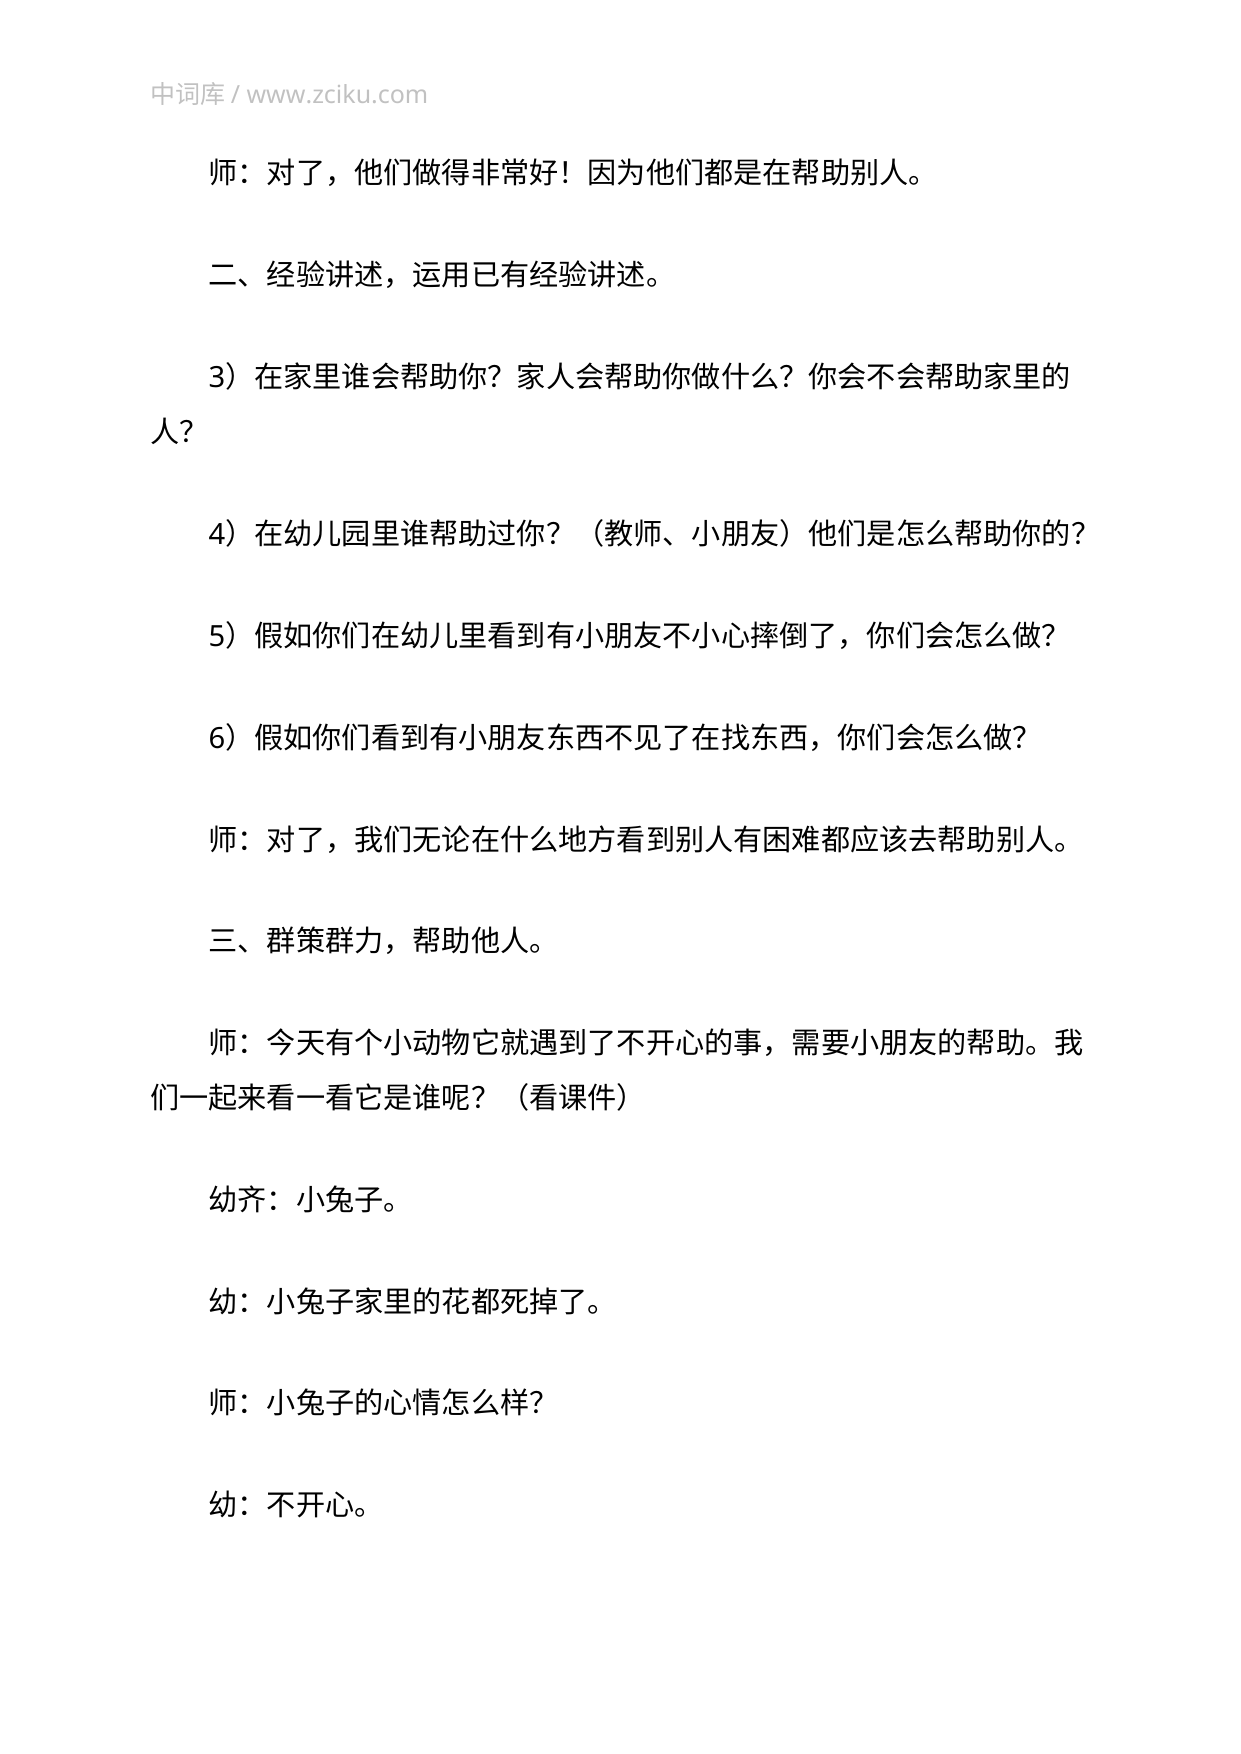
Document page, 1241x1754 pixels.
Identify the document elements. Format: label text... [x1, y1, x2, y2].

text 幼：不开心。 [150, 1482, 1090, 1524]
text 师：今天有个小动物它就遇到了不开心的事，需要小朋友的帮助。我们一起来看一看它是谁呢？（看课件） [150, 1020, 1090, 1117]
text 5）假如你们在幼儿里看到有小朋友不小心摔倒了，你们会怎么做？ [150, 612, 1090, 655]
text 3）在家里谁会帮助你？家人会帮助你做什么？你会不会帮助家里的人？ [150, 353, 1090, 451]
text 幼齐：小兔子。 [150, 1176, 1090, 1219]
text 4）在幼儿园里谁帮助过你？（教师、小朋友）他们是怎么帮助你的？ [150, 510, 1090, 553]
text 6）假如你们看到有小朋友东西不见了在找东西，你们会怎么做？ [150, 714, 1090, 757]
text 幼：小兔子家里的花都死掉了。 [150, 1278, 1090, 1321]
text 三、群策群力，帮助他人。 [150, 918, 1090, 960]
text 二、经验讲述，运用已有经验讲述。 [150, 252, 1090, 294]
text 师：对了，我们无论在什么地方看到别人有困难都应该去帮助别人。 [150, 816, 1090, 858]
text 师：对了，他们做得非常好！因为他们都是在帮助别人。 [150, 150, 1090, 192]
text 师：小兔子的心情怎么样？ [150, 1380, 1090, 1422]
